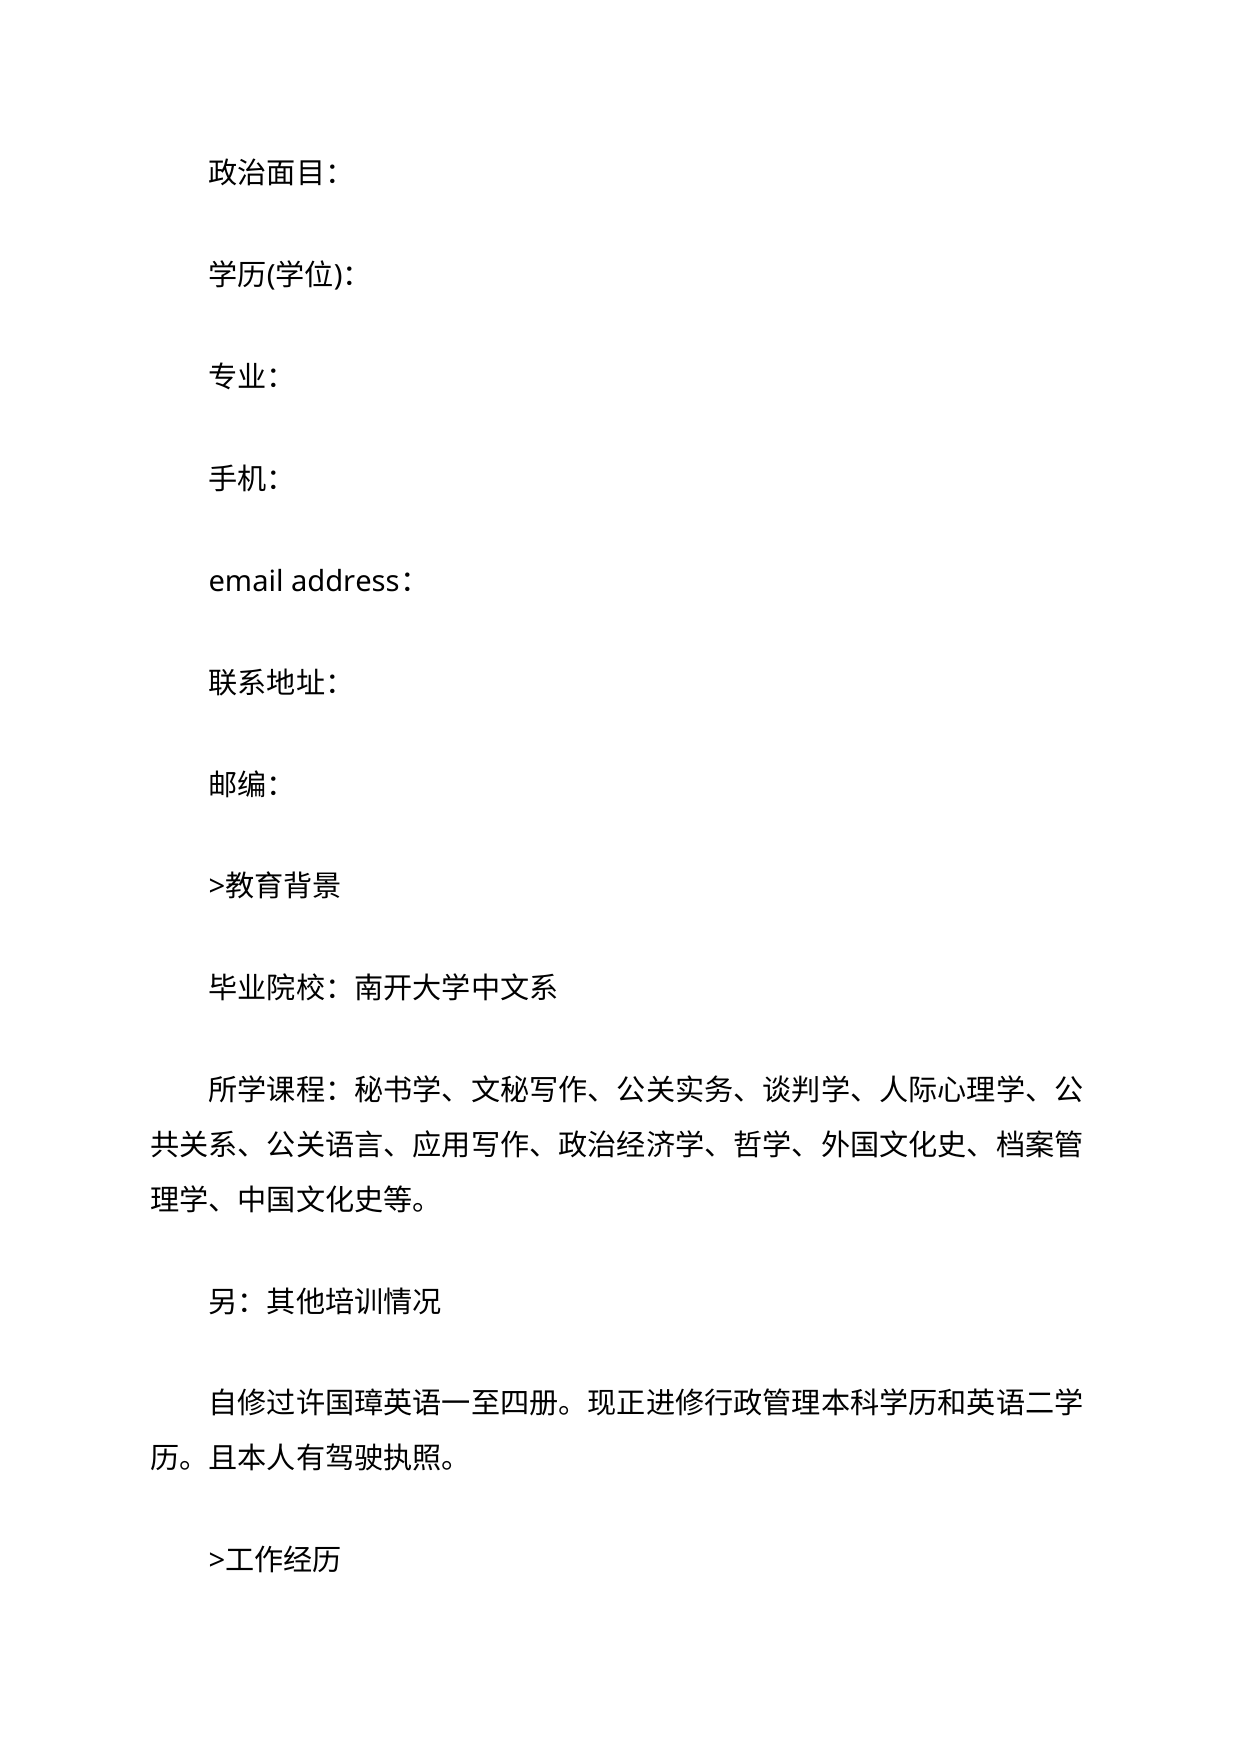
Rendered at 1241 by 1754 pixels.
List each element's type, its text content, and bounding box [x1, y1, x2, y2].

text 专业： [150, 354, 1090, 396]
text 手机： [150, 456, 1090, 498]
text 毕业院校：南开大学中文系 [150, 965, 1090, 1007]
text email address： [150, 557, 1090, 600]
text 所学课程：秘书学、文秘写作、公关实务、谈判学、人际心理学、公共关系、公关语言、应用写作、政治经济学、哲学、外国文化史、档案管理学、中国文化史等。 [150, 1067, 1090, 1219]
text >工作经历 [150, 1537, 1090, 1579]
text 自修过许国璋英语一至四册。现正进修行政管理本科学历和英语二学历。且本人有驾驶执照。 [150, 1380, 1090, 1477]
text >教育背景 [150, 863, 1090, 905]
text 政治面目： [150, 150, 1090, 192]
text 邮编： [150, 761, 1090, 803]
text 联系地址： [150, 659, 1090, 702]
text 另：其他培训情况 [150, 1278, 1090, 1320]
text 学历(学位)： [150, 252, 1090, 294]
